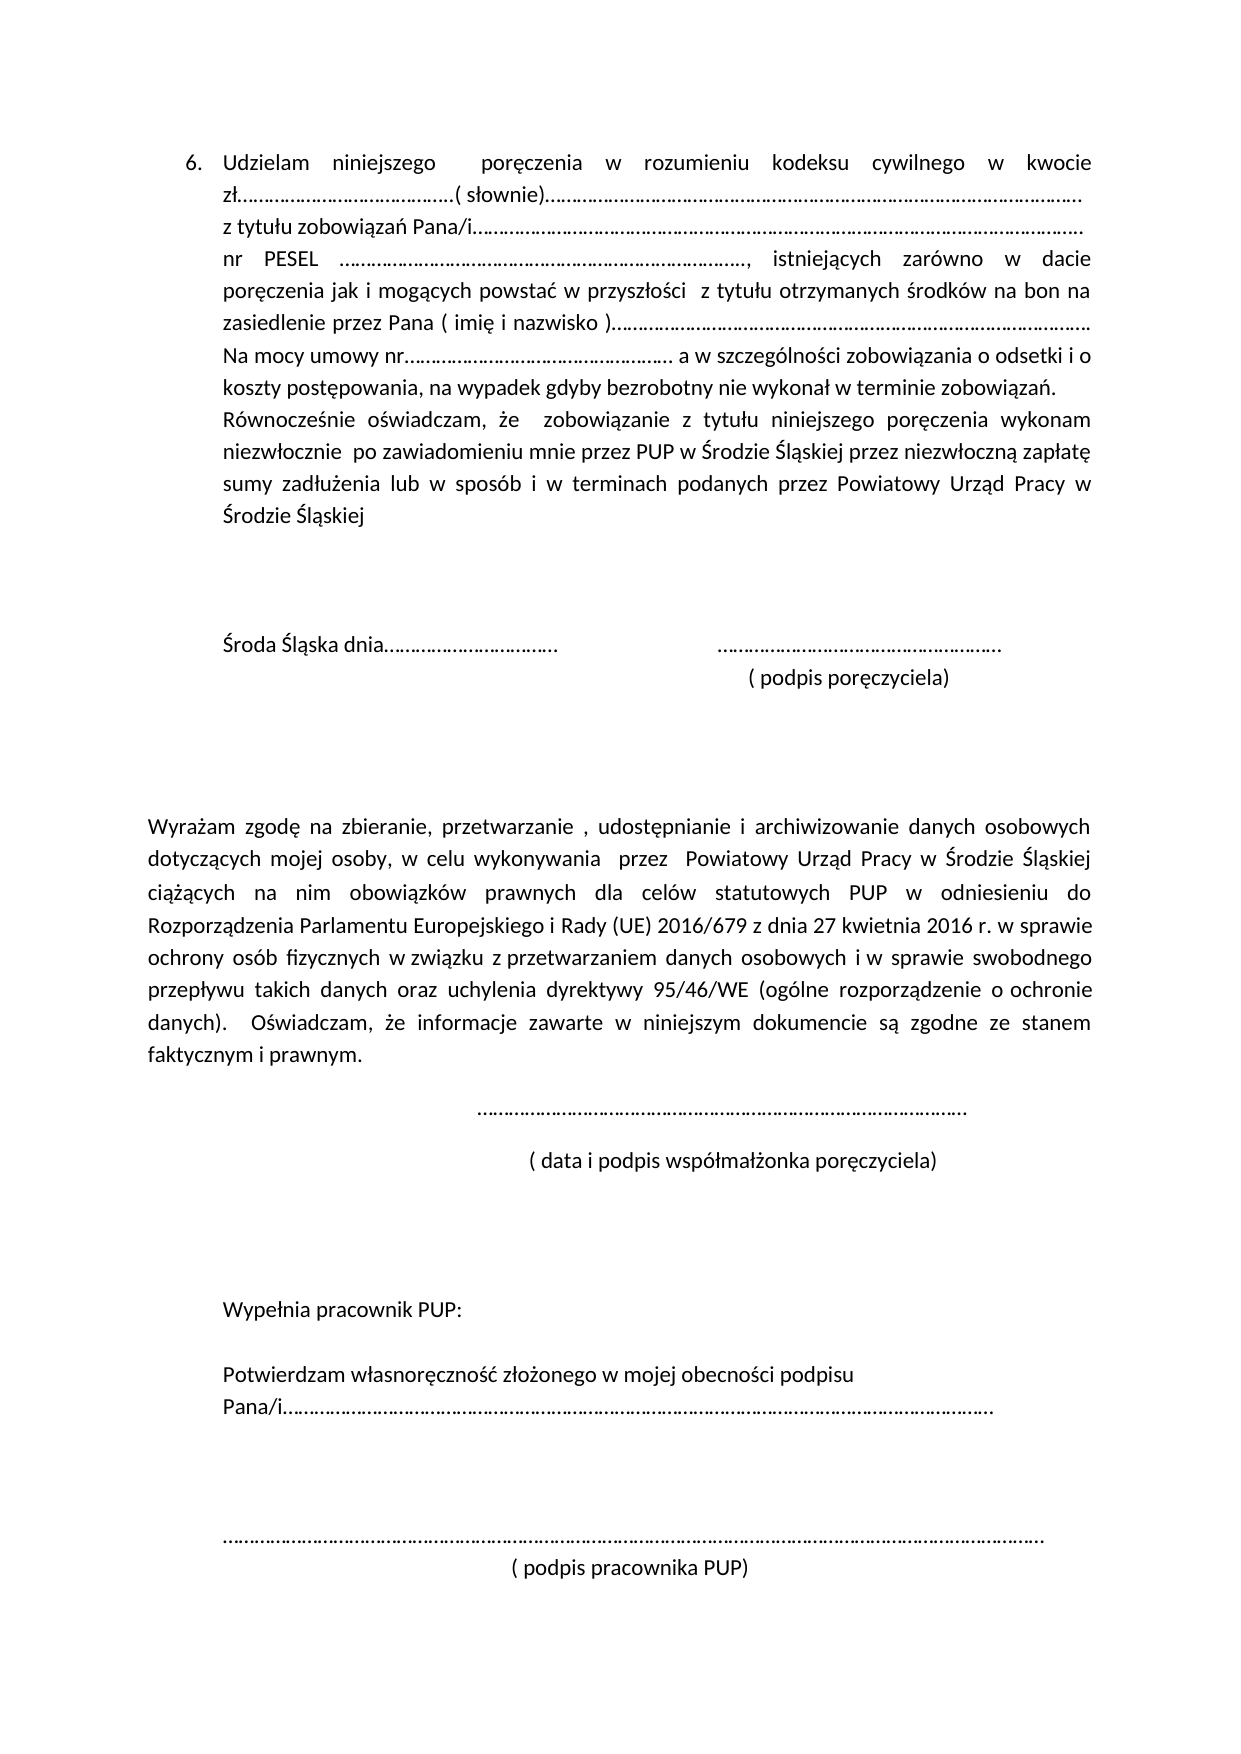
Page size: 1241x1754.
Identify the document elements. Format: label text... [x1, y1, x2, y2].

list z tytułu zobowiązań Pana/i…………………………………………………………………………………………………….. [223, 212, 1093, 240]
list nr PESEL ………………………………………………………………….., istniejących zarówno w dacie poręczenia jak i mogących powstać w przyszłości z tytułu otrzymanych środków na bon na zasiedlenie przez Pana ( imię i nazwisko )………………………………………………………………………………. Na mocy umowy nr…………………………………………… a w szczególności zobowiązania o odsetki i o koszty postępowania, na wypadek gdyby bezrobotny nie wykonał w terminie zobowiązań. [223, 244, 1093, 401]
list Udzielam niniejszego poręczenia w rozumieniu kodeksu cywilnego w kwocie zł…………………………………..( słownie)………………………………………………………………………………………… [185, 148, 1093, 208]
text ………………………………………………………………………………… [148, 1093, 1093, 1121]
list Środa Śląska dnia…………………………… ……………………………………………… [223, 630, 1093, 658]
list Potwierdzam własnoręczność złożonego w mojej obecności podpisu Pana/i……………………………………………………………………………………………………………………… [223, 1360, 1093, 1420]
list Równocześnie oświadczam, że zobowiązanie z tytułu niniejszego poręczenia wykonam niezwłocznie po zawiadomieniu mnie przez PUP w Środzie Śląskiej przez niezwłoczną zapłatę sumy zadłużenia lub w sposób i w terminach podanych przez Powiatowy Urząd Pracy w Środzie Śląskiej [223, 405, 1093, 530]
text Wyrażam zgodę na zbieranie, przetwarzanie , udostępnianie i archiwizowanie danych osobowych dotyczących mojej osoby, w celu wykonywania przez Powiatowy Urząd Pracy w Środzie Śląskiej ciążących na nim obowiązków prawnych dla celów statutowych PUP w odniesieniu do Rozporządzenia Parlamentu Europejskiego i Rady (UE) 2016/679 z dnia 27 kwietnia 2016 r. w sprawie ochrony osób fizycznych w związku z przetwarzaniem danych osobowych i w sprawie swobodnego przepływu takich danych oraz uchylenia dyrektywy 95/46/WE (ogólne rozporządzenie o ochronie danych). Oświadczam, że informacje zawarte w niniejszym dokumencie są zgodne ze stanem faktycznym i prawnym. [148, 812, 1093, 1068]
list ( podpis poręczyciela) [223, 663, 1093, 691]
list ………………………………………………………………………………………………………………………………………… [223, 1489, 1093, 1549]
list Wypełnia pracownik PUP: [223, 1296, 1093, 1324]
text ( data i podpis współmałżonka poręczyciela) [148, 1146, 1093, 1174]
list ( podpis pracownika PUP) [223, 1553, 1093, 1581]
